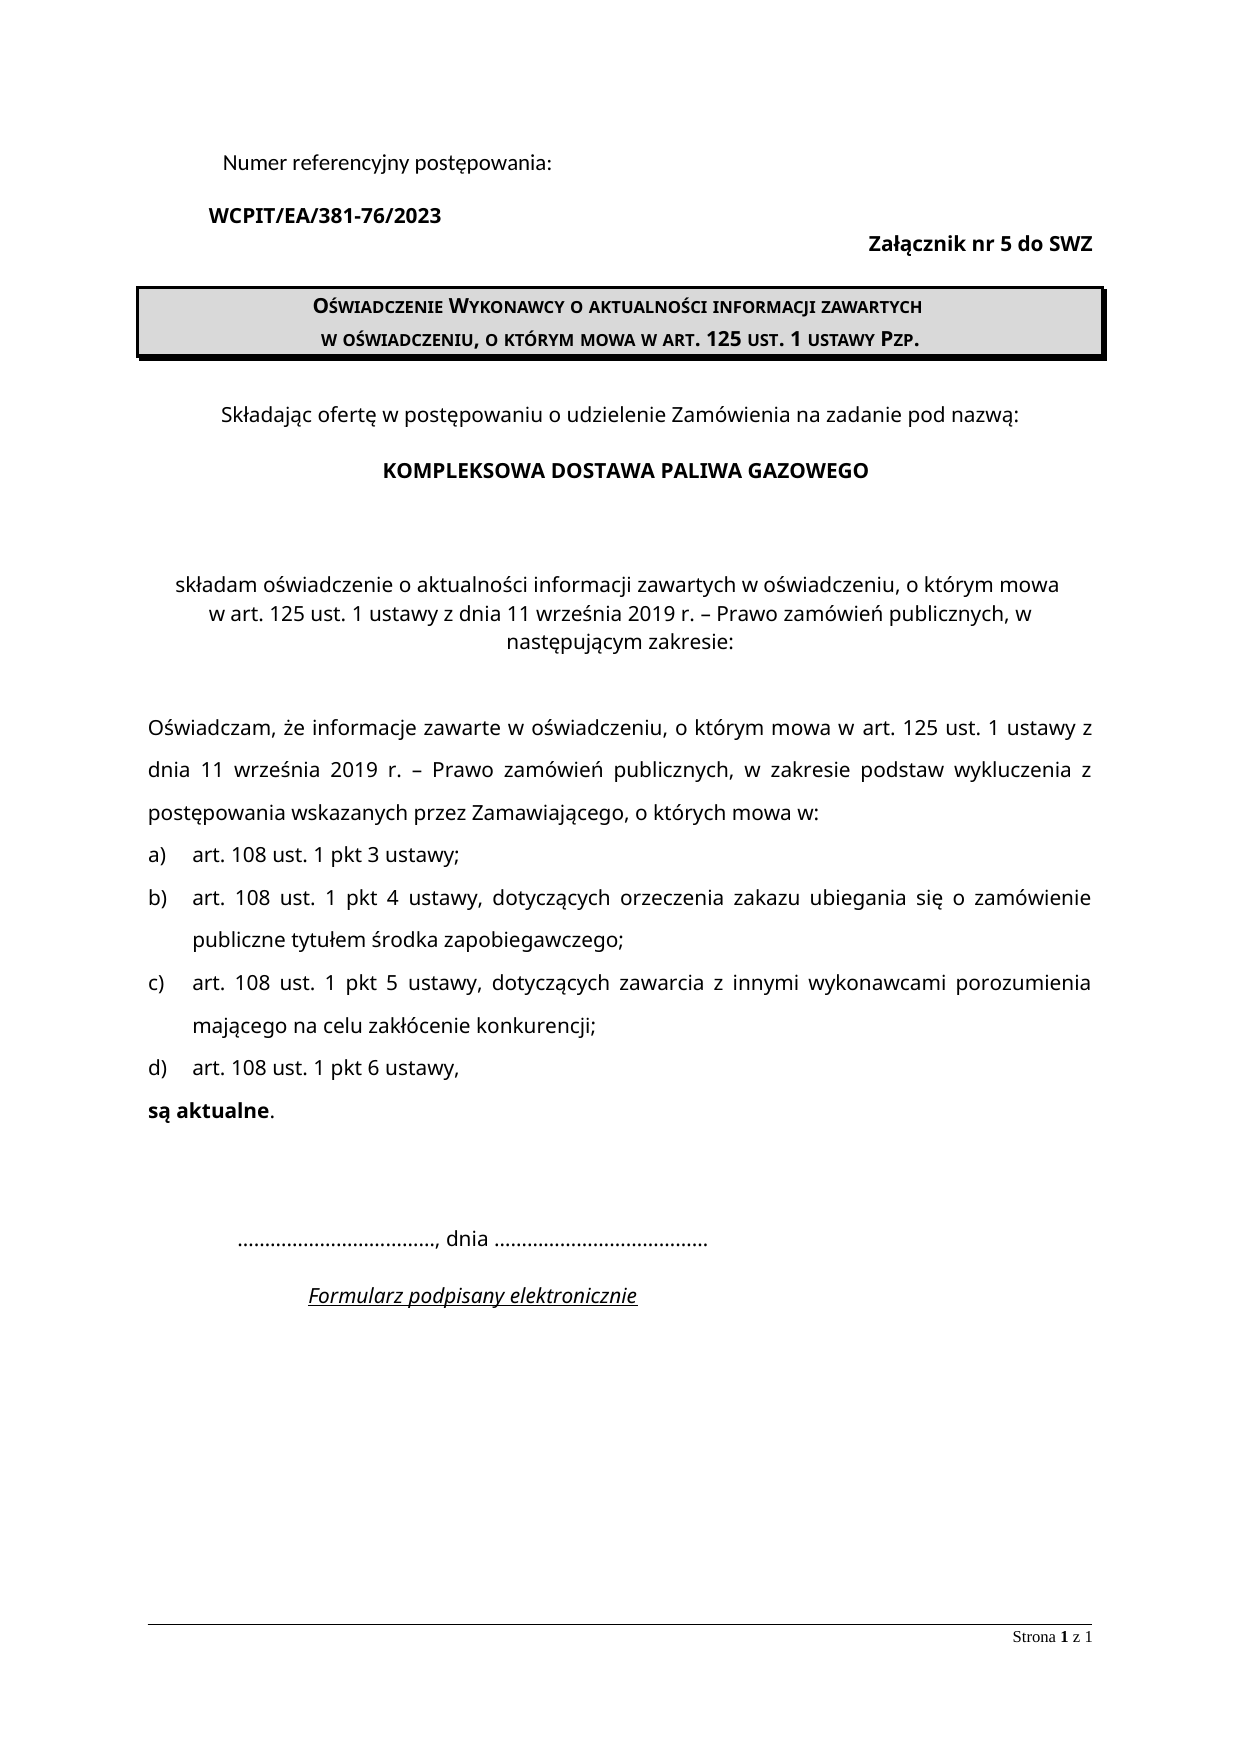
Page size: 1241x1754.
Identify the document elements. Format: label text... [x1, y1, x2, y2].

subtitle Oświadczenie Wykonawcy o aktualności informacji zawartych w oświadczeniu, o którym mowa w art. 125 ust. 1 ustawy Pzp. [139, 289, 1101, 354]
text WCPIT/EA/381-76/2023 [148, 201, 502, 229]
list art. 108 ust. 1 pkt 6 ustawy, [148, 1053, 1092, 1082]
list art. 108 ust. 1 pkt 4 ustawy, dotyczących orzeczenia zakazu ubiegania się o zamówienie publiczne tytułem środka zapobiegawczego; [148, 883, 1092, 954]
text Formularz podpisany elektronicznie [148, 1281, 797, 1309]
text składam oświadczenie o aktualności informacji zawartych w oświadczeniu, o którym mowa w art. 125 ust. 1 ustawy z dnia 11 września 2019 r. – Prawo zamówień publicznych, w następującym zakresie: [148, 570, 1092, 656]
text Załącznik nr 5 do SWZ [148, 229, 1092, 258]
list art. 108 ust. 1 pkt 3 ustawy; [148, 840, 1092, 869]
text Składając ofertę w postępowaniu o udzielenie Zamówienia na zadanie pod nazwą: [148, 400, 1092, 428]
list art. 108 ust. 1 pkt 5 ustawy, dotyczących zawarcia z innymi wykonawcami porozumienia mającego na celu zakłócenie konkurencji; [148, 968, 1092, 1039]
list Oświadczam, że informacje zawarte w oświadczeniu, o którym mowa w art. 125 ust. 1 ustawy z dnia 11 września 2019 r. – Prawo zamówień publicznych, w zakresie podstaw wykluczenia z postępowania wskazanych przez Zamawiającego, o których mowa w: [148, 713, 1092, 826]
text ………………………………, dnia ………………………………… [148, 1224, 797, 1252]
list Numer referencyjny postępowania: [223, 148, 1092, 176]
list są aktualne. [148, 1096, 1092, 1124]
text KOMPLEKSOWA DOSTAWA PALIWA GAZOWEGO [148, 457, 1104, 485]
